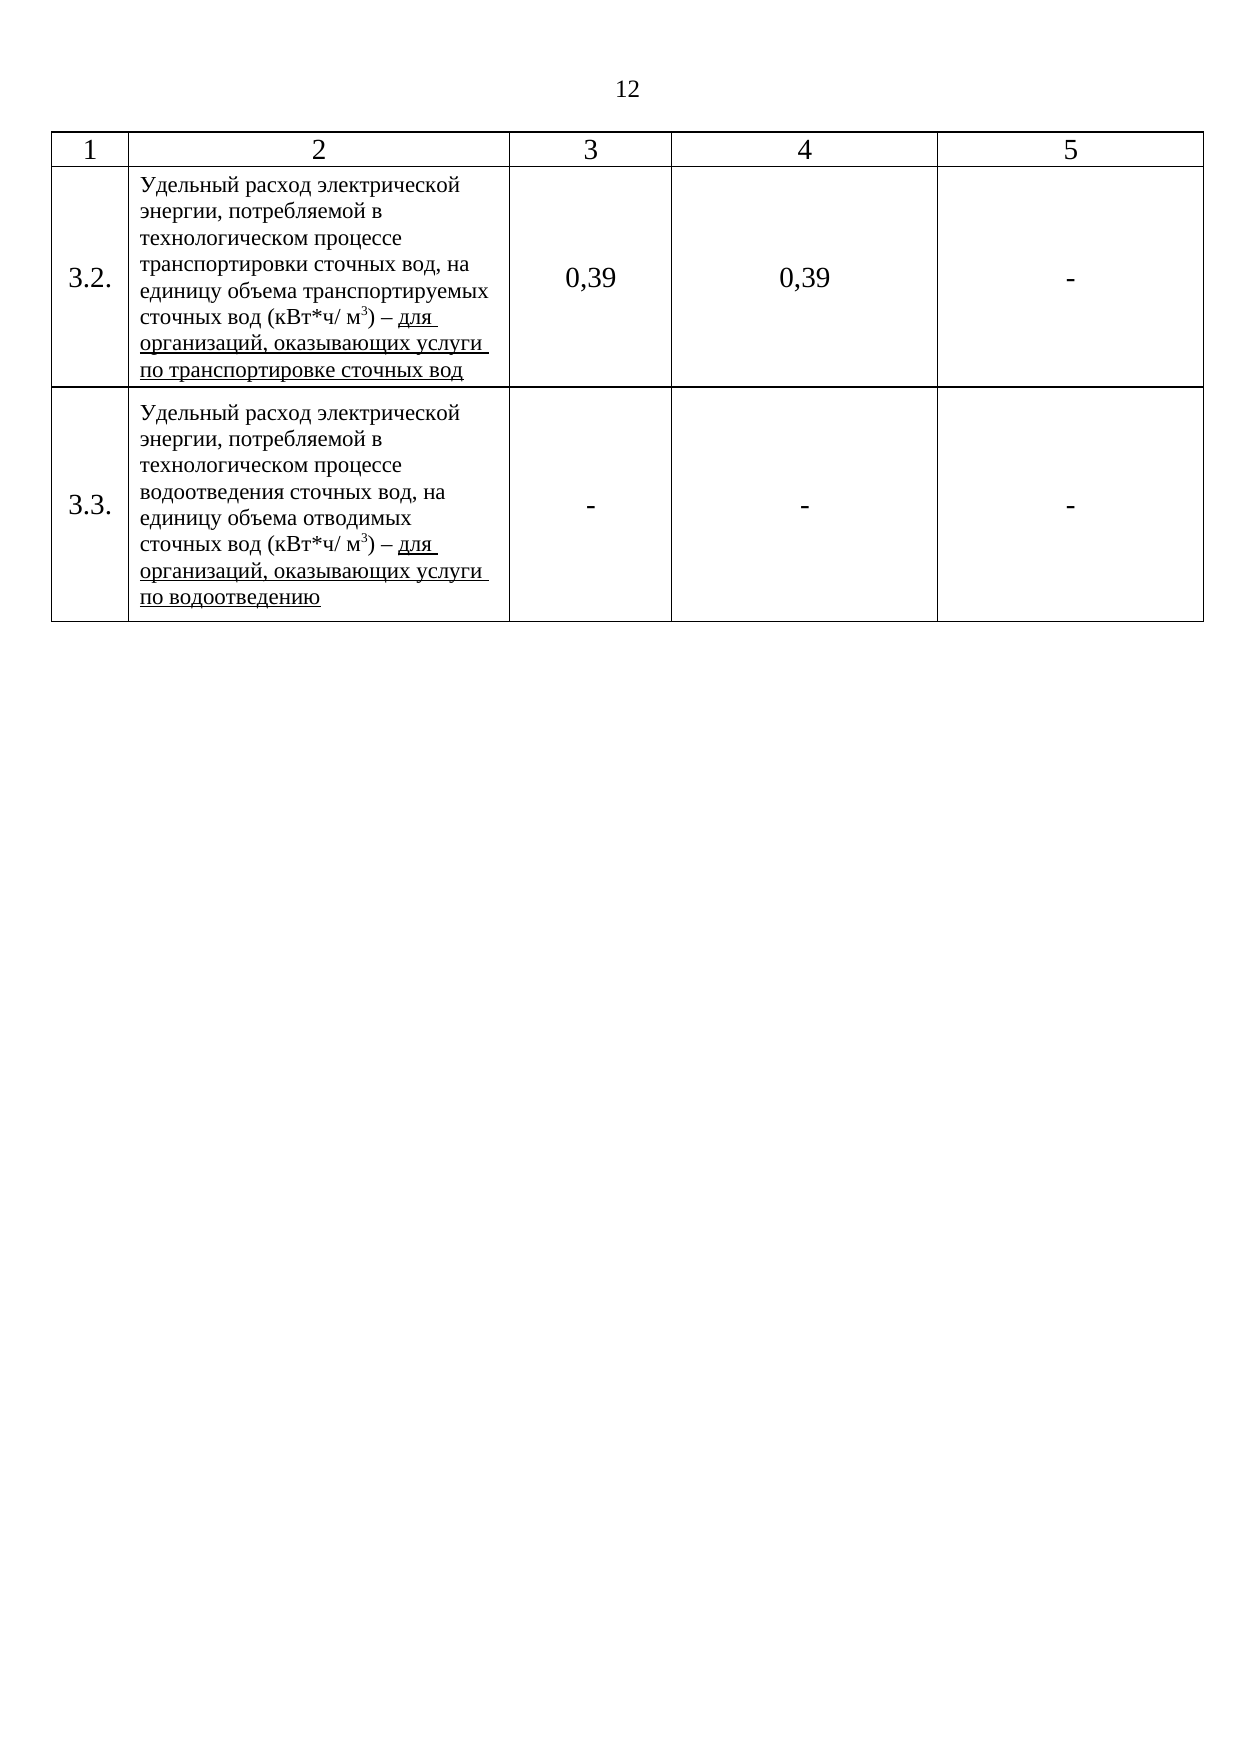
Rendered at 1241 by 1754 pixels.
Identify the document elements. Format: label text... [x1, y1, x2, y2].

table_cell 3.2. [52, 167, 128, 386]
table_cell - [672, 388, 937, 621]
table_cell 1 [52, 133, 128, 166]
table_cell - [938, 388, 1203, 621]
table_cell 4 [672, 133, 937, 166]
table_cell Удельный расход электрической энергии, потребляемой в технологическом процессе водоотведения сточных вод, на единицу объема отводимых сточных вод (кВт*ч/ м3) – для организаций, оказывающих услуги по водоотведению [129, 388, 509, 621]
table_cell Удельный расход электрической энергии, потребляемой в технологическом процессе транспортировки сточных вод, на единицу объема транспортируемых сточных вод (кВт*ч/ м3) – для организаций, оказывающих услуги по транспортировке сточных вод [129, 167, 509, 386]
table_cell 3.3. [52, 388, 128, 621]
table_cell 3 [510, 133, 671, 166]
table_cell 0,39 [672, 167, 937, 386]
table_cell 2 [129, 133, 509, 166]
table_cell 0,39 [510, 167, 671, 386]
table_cell - [938, 167, 1203, 386]
table_cell - [510, 388, 671, 621]
table_cell 5 [938, 133, 1203, 166]
